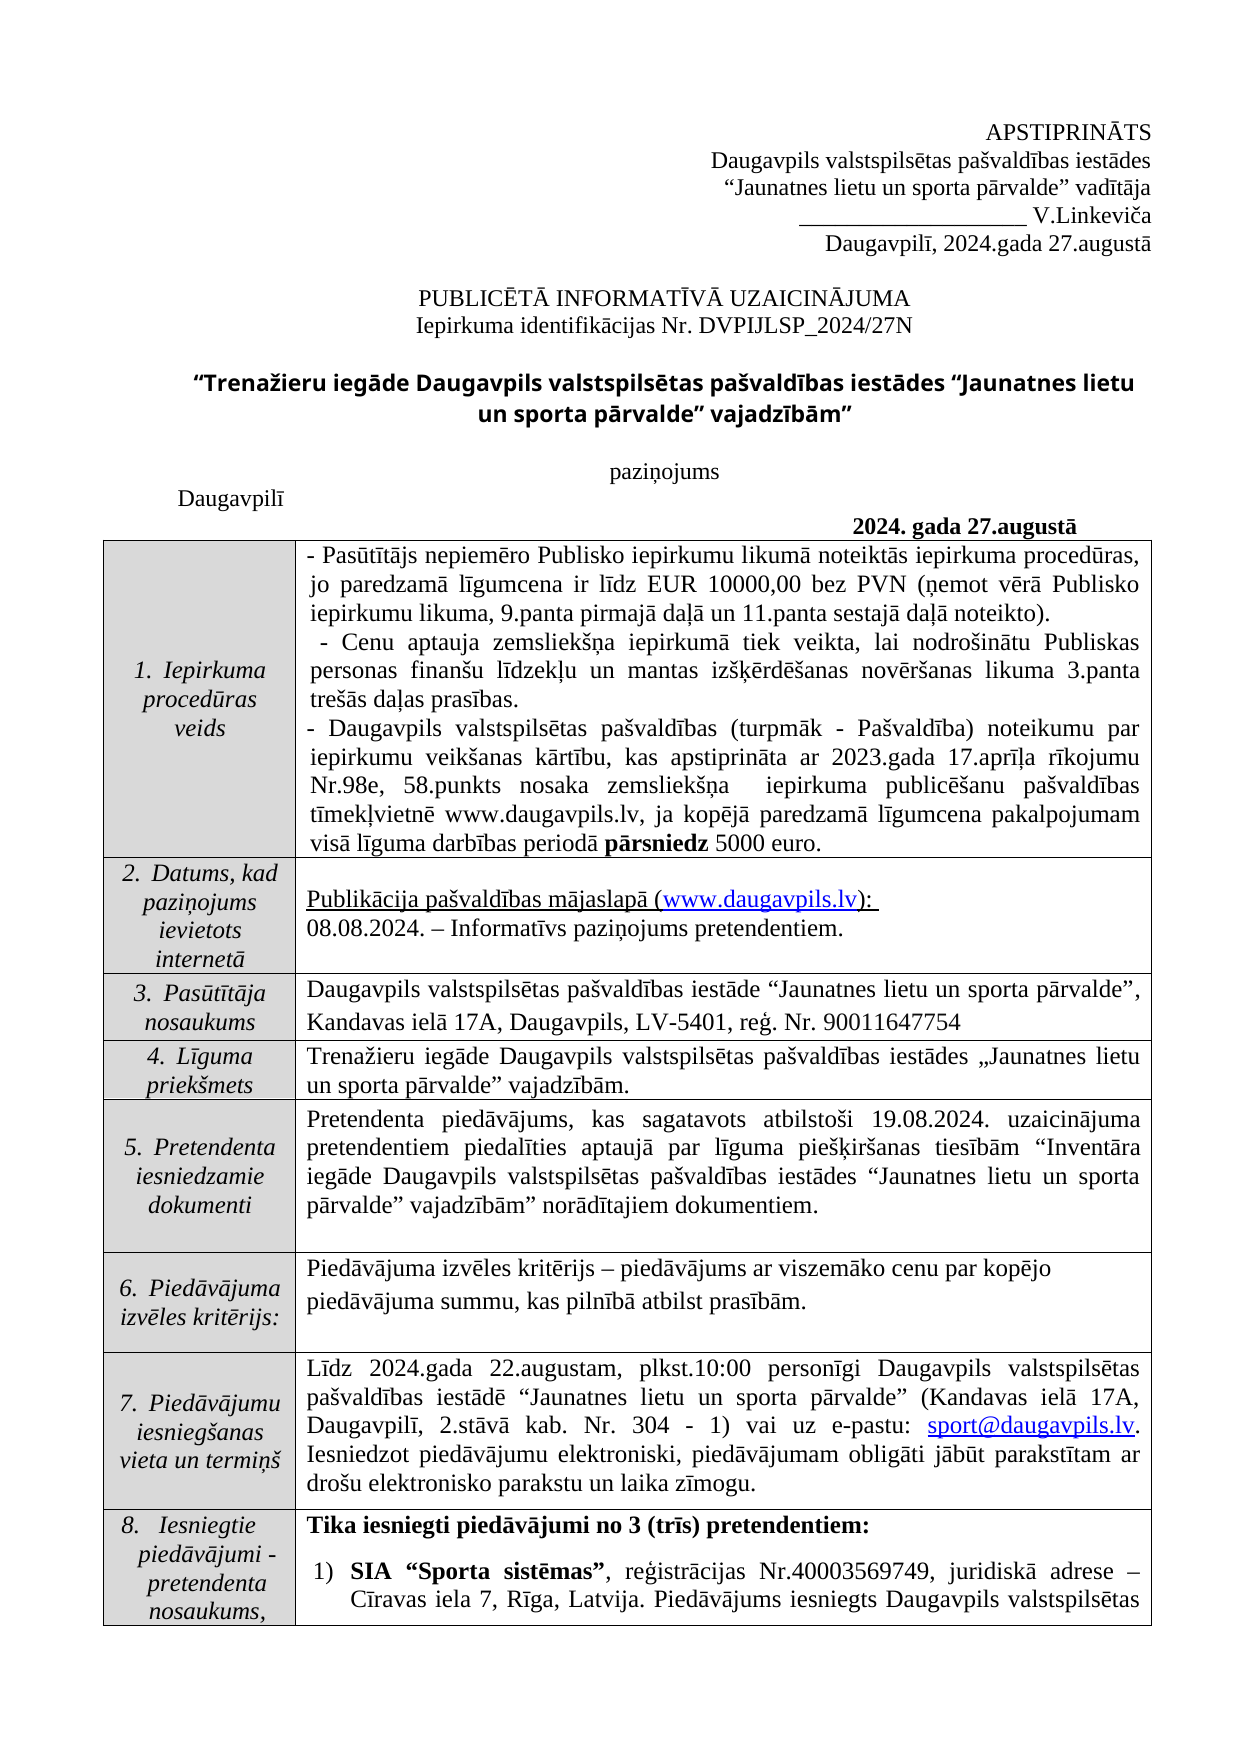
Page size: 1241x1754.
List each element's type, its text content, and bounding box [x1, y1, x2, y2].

text paziņojums [177, 457, 1152, 484]
table_header - Pasūtītājs nepiemēro Publisko iepirkumu likumā noteiktās iepirkuma procedūras, jo paredzamā līgumcena ir līdz EUR 10000,00 bez PVN (ņemot vērā Publisko iepirkumu likuma, 9.panta pirmajā daļā un 11.panta sestajā daļā noteikto). - Cenu aptauja zemsliekšņa iepirkumā tiek veikta, lai nodrošinātu Publiskas personas finanšu līdzekļu un mantas izšķērdēšanas novēršanas likuma 3.panta trešās daļas prasības. - Daugavpils valstspilsētas pašvaldības (turpmāk - Pašvaldība) noteikumu par iepirkumu veikšanas kārtību, kas apstiprināta ar 2023.gada 17.aprīļa rīkojumu Nr.98e, 58.punkts nosaka zemsliekšņa iepirkuma publicēšanu pašvaldības tīmekļvietnē www.daugavpils.lv, ja kopējā paredzamā līgumcena pakalpojumam visā līguma darbības periodā pārsniedz 5000 euro. [296, 541, 1151, 857]
table_header Iepirkuma procedūras veids [104, 541, 295, 857]
text Daugavpilī 2024. gada 27.augustā [177, 484, 1152, 539]
text “Trenažieru iegāde Daugavpils valstspilsētas pašvaldības iestādes “Jaunatnes lietu un sporta pārvalde” vajadzībām” [177, 367, 1152, 429]
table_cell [104, 1510, 295, 1625]
table_cell Pasūtītāja nosaukums [104, 974, 295, 1040]
text “Jaunatnes lietu un sporta pārvalde” vadītāja [177, 173, 1152, 201]
table_cell Līguma priekšmets [104, 1041, 295, 1098]
table_cell Līdz 2024.gada 22.augustam, plkst.10:00 personīgi Daugavpils valstspilsētas pašvaldības iestādē “Jaunatnes lietu un sporta pārvalde” (Kandavas ielā 17A, Daugavpilī, 2.stāvā kab. Nr. 304 - 1) vai uz e-pastu: sport@daugavpils.lv. Iesniedzot piedāvājumu elektroniski, piedāvājumam obligāti jābūt parakstītam ar drošu elektronisko parakstu un laika zīmogu. [296, 1353, 1151, 1509]
text Daugavpilī, 2024.gada 27.augustā [177, 228, 1152, 256]
text PUBLICĒTĀ INFORMATĪVĀ UZAICINĀJUMA [177, 284, 1152, 311]
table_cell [296, 1510, 1151, 1625]
table_cell Publikācija pašvaldības mājaslapā (www.daugavpils.lv): 08.08.2024. – Informatīvs paziņojums pretendentiem. [296, 858, 1151, 973]
table_cell Pretendenta iesniedzamie dokumenti [104, 1100, 295, 1252]
table_cell Pretendenta piedāvājums, kas sagatavots atbilstoši 19.08.2024. uzaicinājuma pretendentiem piedalīties aptaujā par līguma piešķiršanas tiesībām “Inventāra iegāde Daugavpils valstspilsētas pašvaldības iestādes “Jaunatnes lietu un sporta pārvalde” vajadzībām” norādītajiem dokumentiem. [296, 1100, 1151, 1252]
text apstiprinĀts Daugavpils valstspilsētas pašvaldības iestādes [177, 118, 1152, 173]
table_cell Daugavpils valstspilsētas pašvaldības iestāde “Jaunatnes lietu un sporta pārvalde”, Kandavas ielā 17A, Daugavpils, LV-5401, reģ. Nr. 90011647754 [296, 974, 1151, 1040]
table_cell Piedāvājuma izvēles kritērijs: [104, 1253, 295, 1352]
table_cell Trenažieru iegāde Daugavpils valstspilsētas pašvaldības iestādes „Jaunatnes lietu un sporta pārvalde” vajadzībām. [296, 1041, 1151, 1098]
table_cell Piedāvājumu iesniegšanas vieta un termiņš [104, 1353, 295, 1509]
text Iepirkuma identifikācijas Nr. DVPIJLSP_2024/27N [177, 311, 1152, 339]
table_cell Piedāvājuma izvēles kritērijs – piedāvājums ar viszemāko cenu par kopējo piedāvājuma summu, kas pilnībā atbilst prasībām. [296, 1253, 1151, 1352]
text ___________________ V.Linkeviča [177, 201, 1152, 228]
table_cell Datums, kad paziņojums ievietots internetā [104, 858, 295, 973]
